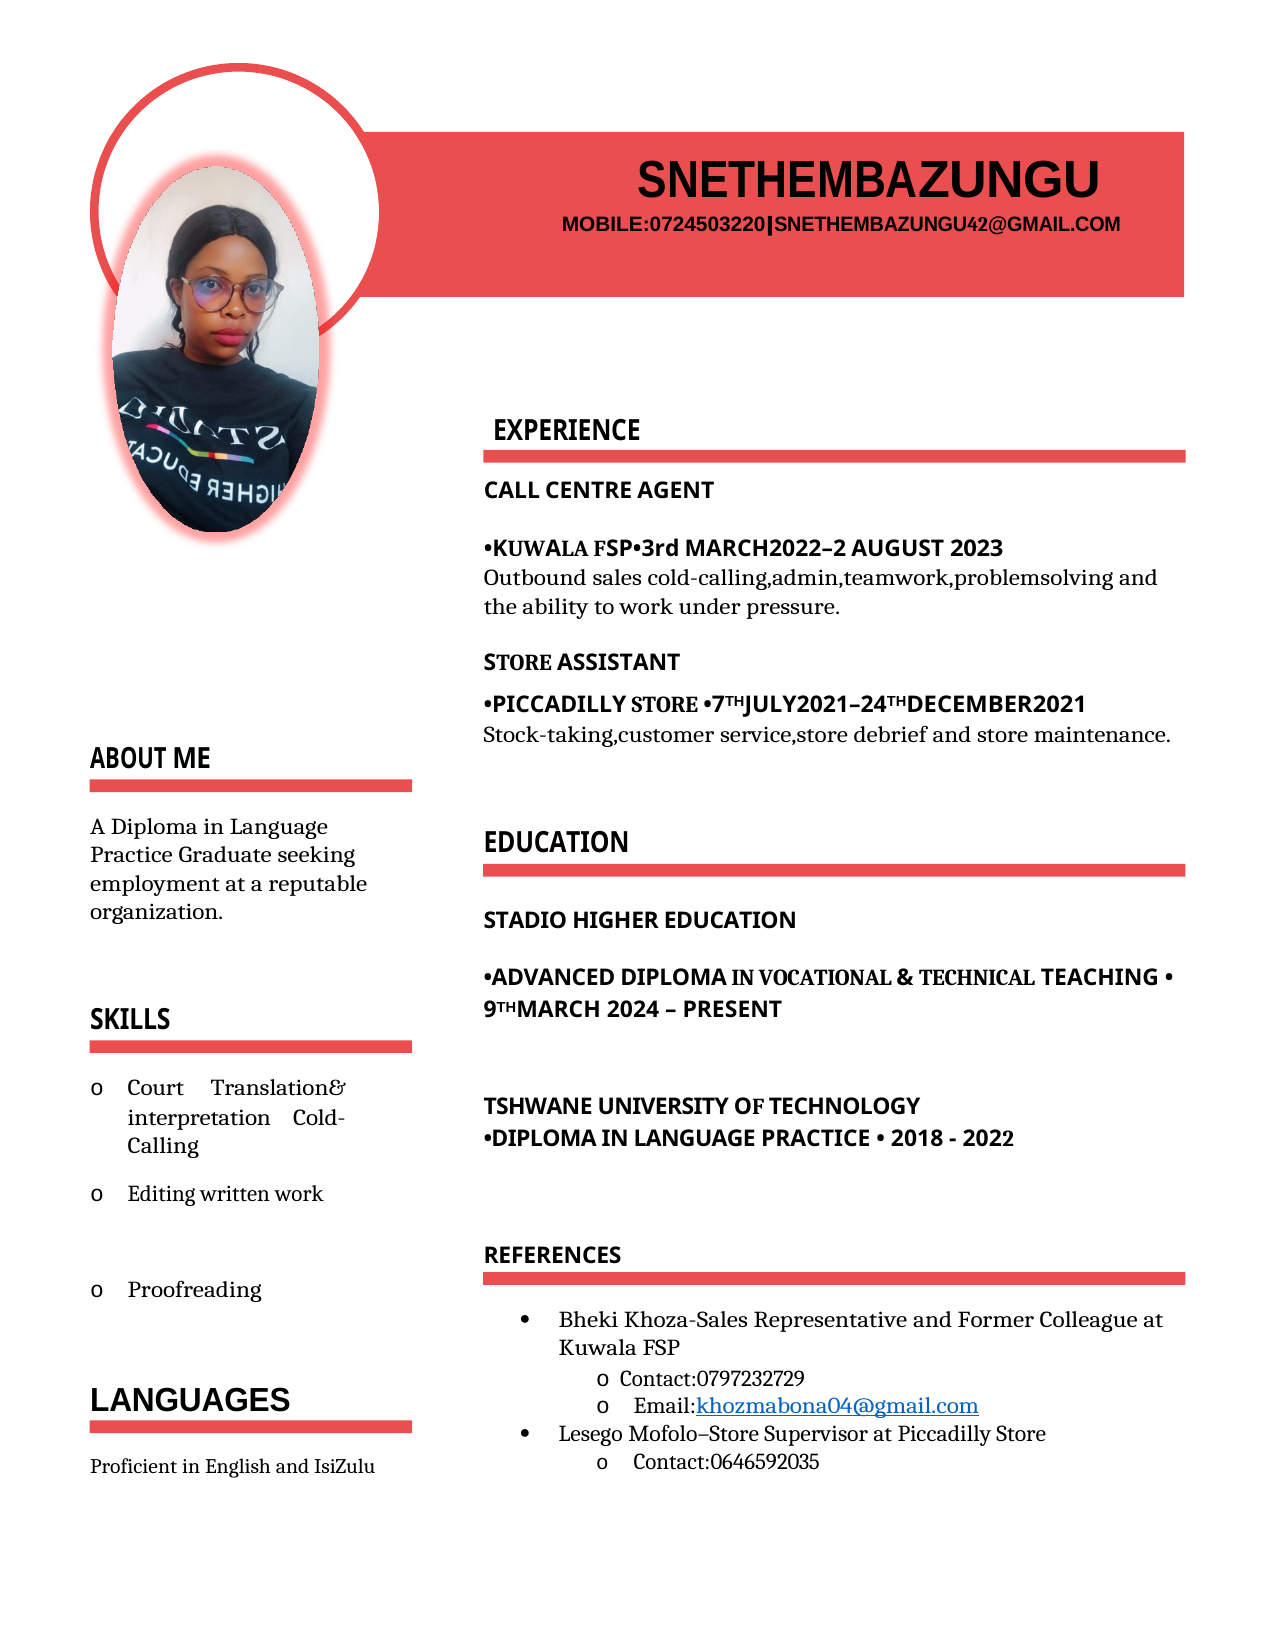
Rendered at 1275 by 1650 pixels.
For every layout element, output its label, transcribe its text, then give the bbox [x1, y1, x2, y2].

text •PICCADILLY STORE •7THJULY2021–24THDECEMBER2021 [483, 688, 1196, 719]
picture [90, 142, 343, 409]
text STORE ASSISTANT [483, 646, 1196, 677]
list Editing written work [90, 1180, 345, 1208]
list Contact:0646592035 [596, 1449, 1196, 1476]
text TSHWANE UNIVERSITY OF TECHNOLOGY [483, 1089, 1196, 1121]
list Email:khozmabona04@gmail.com [596, 1392, 1196, 1420]
list Proofreading [90, 1277, 345, 1304]
subtitle ABOUT ME [90, 737, 396, 777]
text A Diploma in Language Practice Graduate seeking employment at a reputable organization. [90, 814, 396, 926]
subtitle EXPERIENCE [79, 409, 1054, 449]
text LANGUAGES [90, 1380, 396, 1418]
list Bheki Khoza-Sales Representative and Former Colleague at Kuwala FSP [521, 1307, 1167, 1362]
text Proficient in English and IsiZulu [90, 1454, 396, 1478]
title SNETHEMBAZUNGU [637, 148, 1196, 208]
text STADIO HIGHER EDUCATION [483, 904, 1196, 935]
text MOBILE:0724503220|SNETHEMBAZUNGU42@GMAIL.COM [562, 211, 1196, 236]
text Stock-taking,customer service,store debrief and store maintenance. [483, 722, 1196, 748]
text o Contact:0797232729 [596, 1364, 1196, 1392]
picture [90, 449, 343, 555]
text CALL CENTRE AGENT [483, 474, 1196, 505]
text •KUWALA FSP•3rd MARCH2022–2 AUGUST 2023 [483, 532, 1196, 563]
subtitle EDUCATION [483, 822, 1196, 861]
list Court Translation& interpretation Cold- Calling [90, 1075, 345, 1159]
text Outbound sales cold-calling,admin,teamwork,problemsolving and the ability to work under pressure. [483, 565, 1196, 620]
subtitle SKILLS [90, 998, 396, 1038]
list Lesego Mofolo–Store Supervisor at Piccadilly Store [521, 1421, 1196, 1447]
text •ADVANCED DIPLOMA IN VOCATIONAL & TECHNICAL TEACHING • 9THMARCH 2024 – PRESENT [483, 961, 1196, 1025]
text •DIPLOMA IN LANGUAGE PRACTICE • 2018 - 2022 [483, 1122, 1196, 1153]
text REFERENCES [483, 1239, 1196, 1270]
